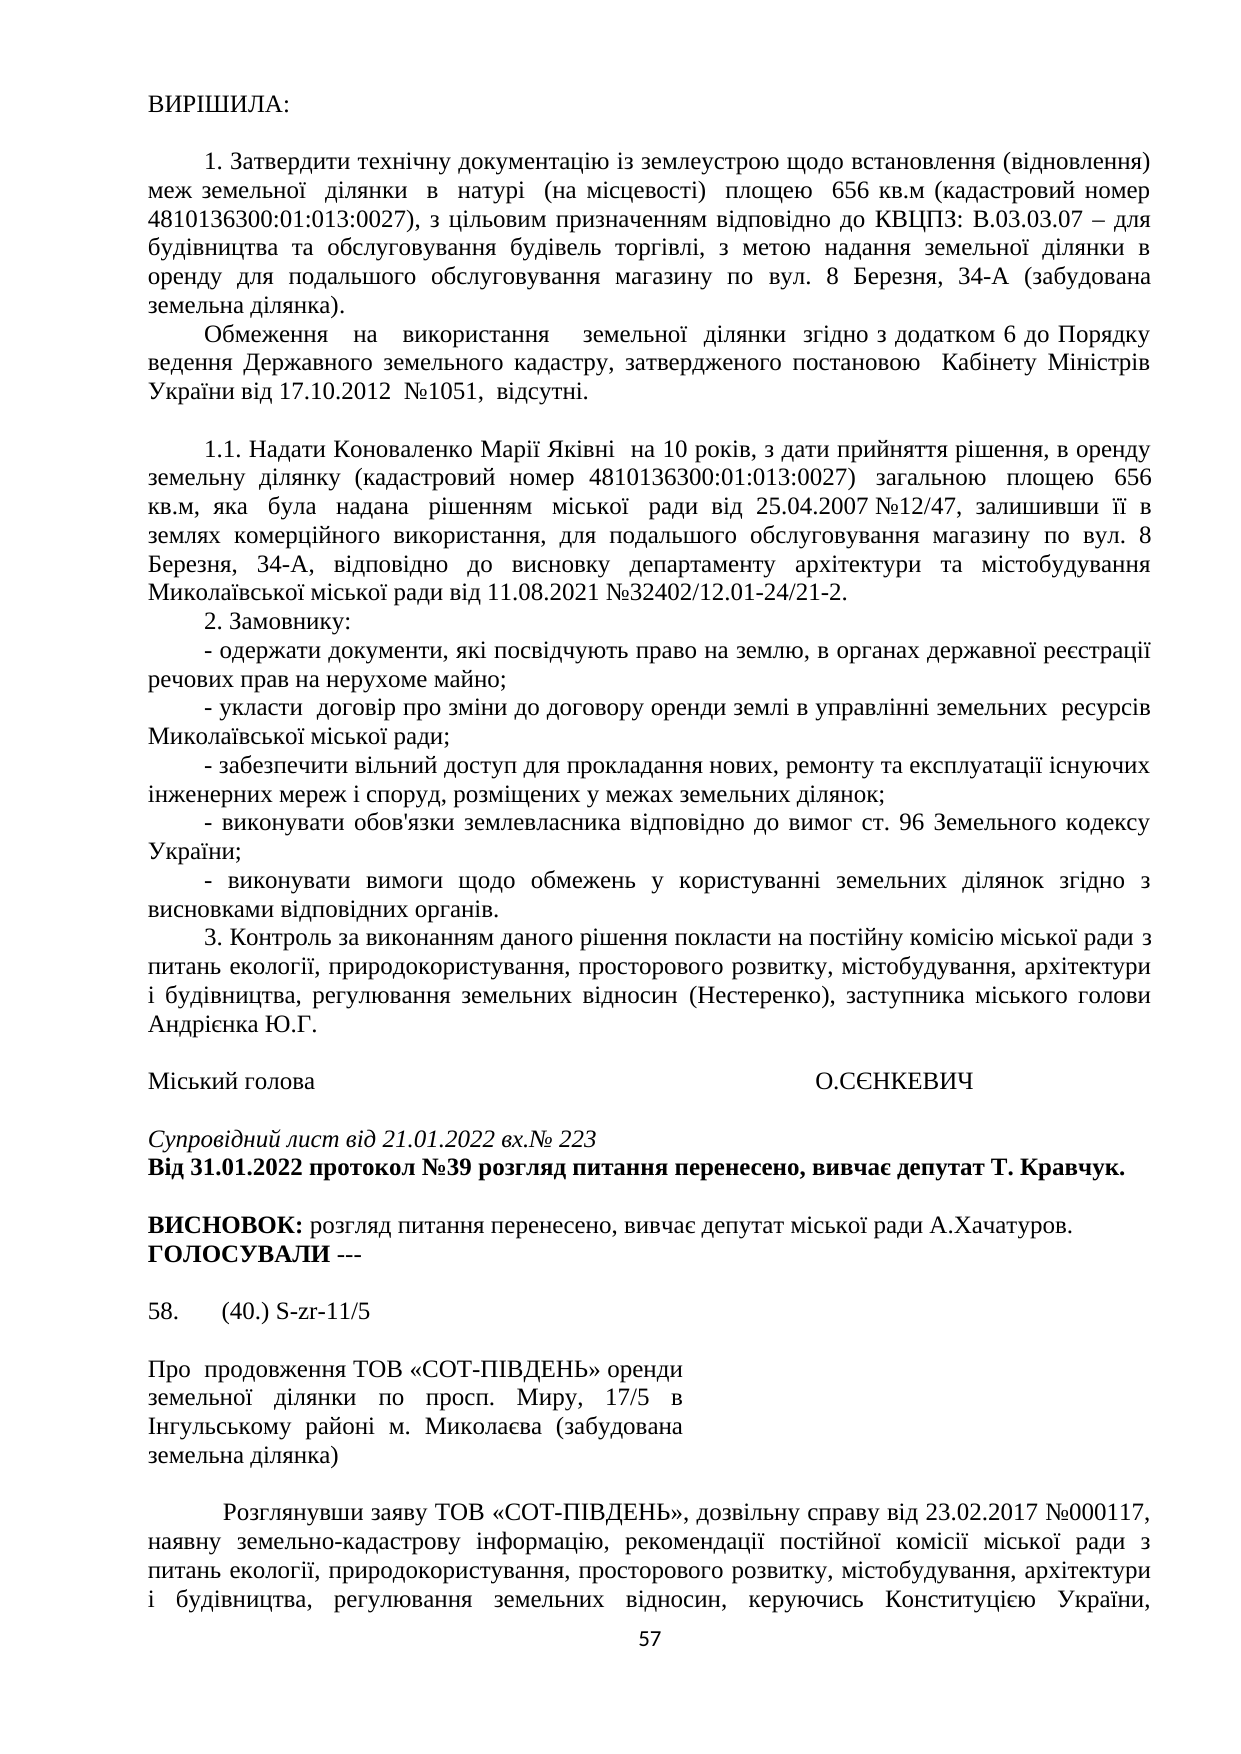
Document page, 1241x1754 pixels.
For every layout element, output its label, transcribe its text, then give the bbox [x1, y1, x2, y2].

text 2. Замовнику: [148, 606, 1152, 635]
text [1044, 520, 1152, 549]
text 1. Затвердити технічну документацію із землеустрою щодо встановлення (відновлення) меж земельної ділянки в натурі (на місцевості) площею 656 кв.м (кадастровий номер 4810136300:01:013:0027), з цільовим призначенням відповідно до КВЦПЗ: В.03.03.07 – для будівництва та обслуговування будівель торгівлі, з метою надання земельної ділянки в оренду для подальшого обслуговування магазину по вул. 8 Березня, 34-А (забудована земельна ділянка). [148, 146, 1152, 319]
text 3. Контроль за виконанням даного рішення покласти на постійну комісію міської ради з питань екології, природокористування, просторового розвитку, містобудування, архітектури і будівництва, регулювання земельних відносин (Нестеренко), заступника міського голови Андрієнка Ю.Г. [148, 922, 1152, 1037]
text - виконувати обов'язки землевласника відповідно до вимог ст. 96 Земельного кодексу України; [148, 807, 1152, 865]
text Про продовження ТОВ «СОТ-ПІВДЕНЬ» оренди земельної ділянки по просп. Миру, 17/5 в Інгульському районі м. Миколаєва (забудована земельна ділянка) [148, 1354, 683, 1469]
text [148, 1497, 1152, 1612]
text - виконувати вимоги щодо обмежень у користуванні земельних ділянок згідно з висновками відповідних органів. [148, 865, 1152, 922]
text Від 31.01.2022 протокол №39 розгляд питання перенесено, вивчає депутат Т. Кравчук. [148, 1152, 1152, 1181]
text ВИСНОВОК: розгляд питання перенесено, вивчає депутат міської ради А.Хачатуров. [148, 1210, 1152, 1239]
text - одержати документи, які посвідчують право на землю, в органах державної реєстрації речових прав на нерухоме майно; [148, 635, 1152, 692]
text ГОЛОСУВАЛИ --- [148, 1239, 1152, 1267]
text ВИРІШИЛА: [148, 89, 1152, 117]
text - забезпечити вільний доступ для прокладання нових, ремонту та експлуатації існуючих інженерних мереж і споруд, розміщених у межах земельних ділянок; [148, 750, 1152, 807]
text 1.1. Надати Коноваленко Марії Яківні на 10 років, з дати прийняття рішення, в оренду земельну ділянку (кадастровий номер 4810136300:01:013:0027) загальною площею 656 кв.м, яка була надана рішенням міської ради від 25.04.2007 №12/47, залишивши її в землях комерційного використання, для подальшого обслуговування магазину по вул. 8 Березня, 34-А, відповідно до висновку департаменту архітектури та містобудування Миколаївської міської ради від 11.08.2021 №32402/12.01-24/21-2. [148, 549, 1152, 606]
text Супровідний лист від 21.01.2022 вх.№ 223 [148, 1124, 1152, 1152]
text Обмеження на використання земельної ділянки згідно з додатком 6 до Порядку ведення Державного земельного кадастру, затвердженого постановою Кабінету Міністрів України від 17.10.2012 №1051, відсутні. [148, 319, 1152, 405]
text - укласти договір про зміни до договору оренди землі в управлінні земельних ресурсів Миколаївської міської ради; [148, 692, 1152, 750]
text 1.1. Надати Коноваленко Марії Яківні на 10 років, з дати прийняття рішення, в оренду земельну ділянку (кадастровий номер 4810136300:01:013:0027) загальною площею 656 кв.м, яка була надана рішенням міської ради від 25.04.2007 №12/47, залишивши її в землях комерційного використання, для подальшого обслуговування магазину по вул. 8 Березня, 34-А, відповідно до висновку департаменту архітектури та містобудування Миколаївської міської ради від 11.08.2021 №32402/12.01-24/21-2. [148, 434, 1152, 491]
text Міський голова О.СЄНКЕВИЧ [148, 1066, 1152, 1095]
subtitle (40.) S-zr-11/5 [148, 1296, 1152, 1325]
